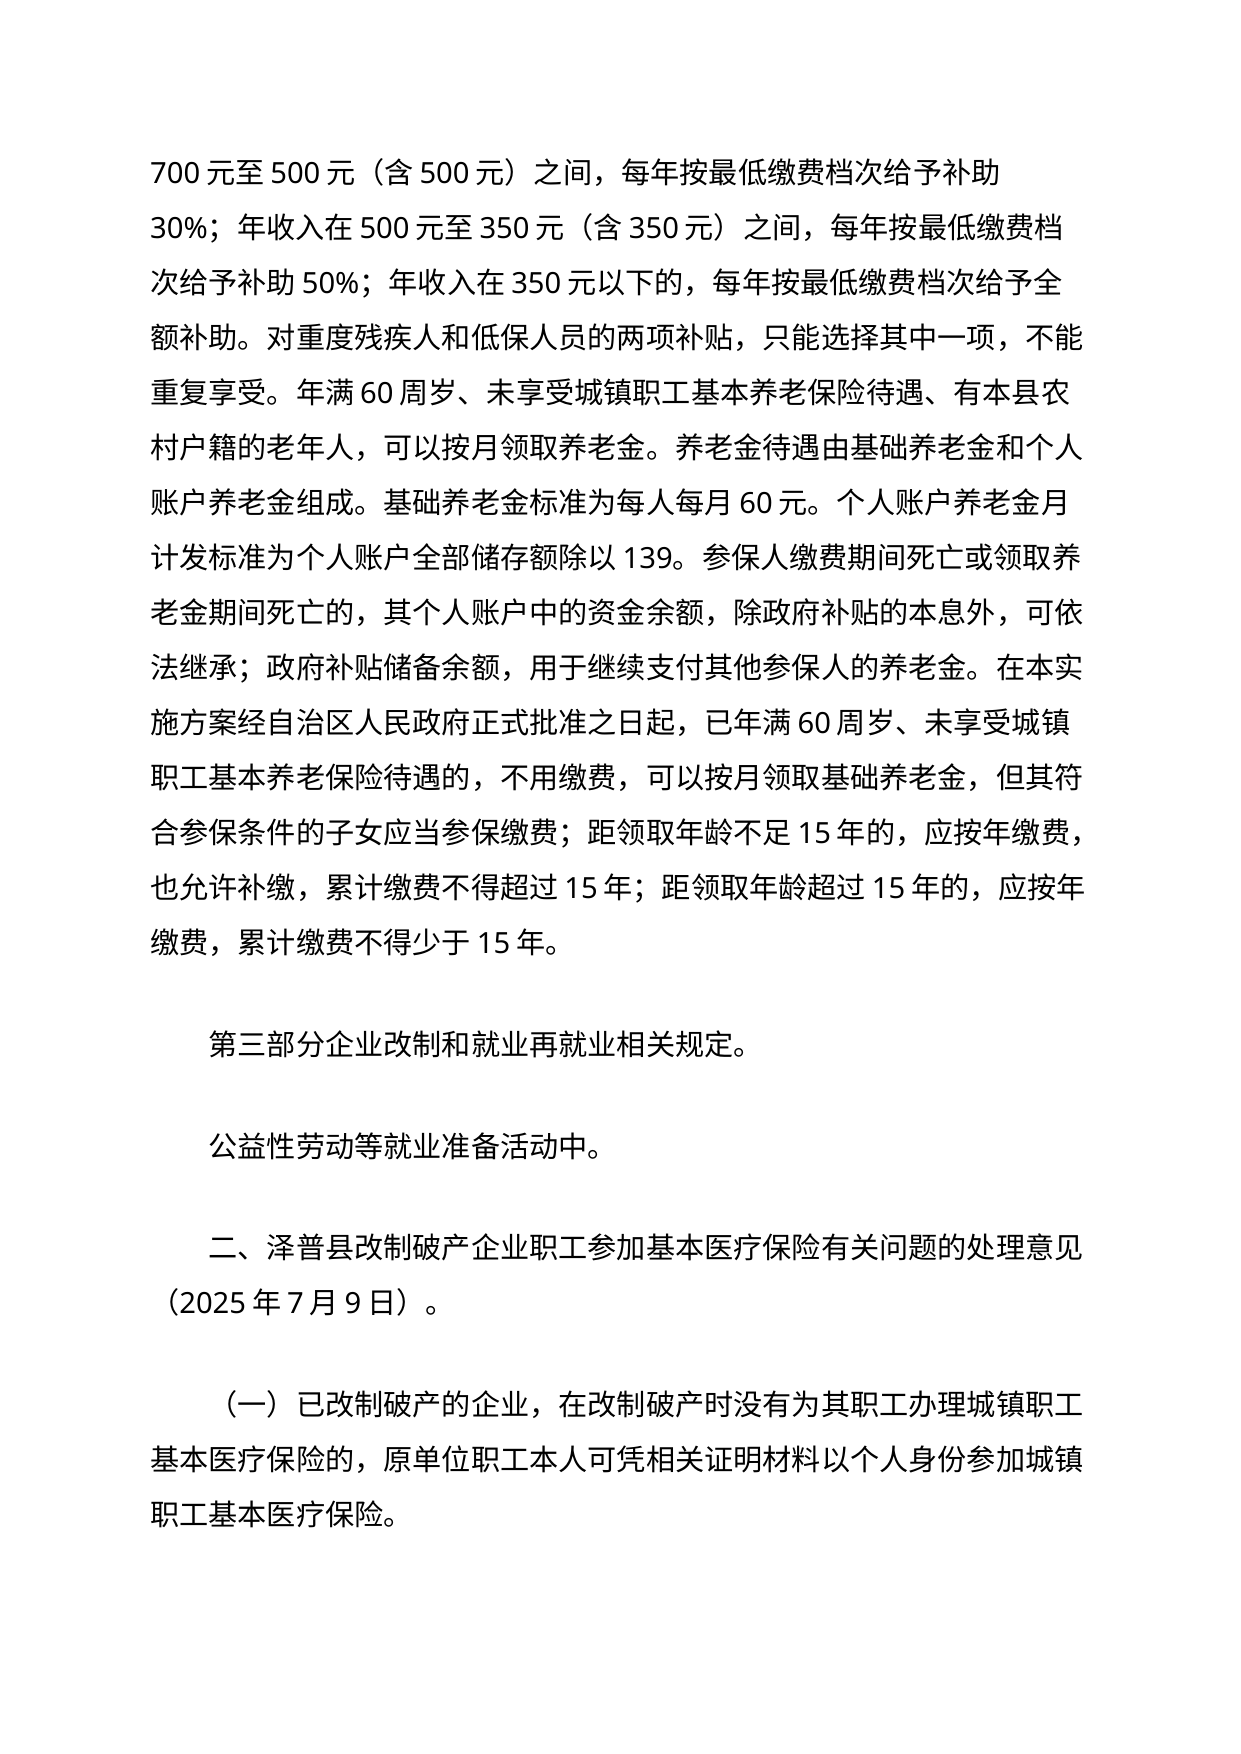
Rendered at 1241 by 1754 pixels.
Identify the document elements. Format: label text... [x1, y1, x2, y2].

text 二、泽普县改制破产企业职工参加基本医疗保险有关问题的处理意见（2025年7月9日）。 [150, 1225, 1090, 1322]
text 公益性劳动等就业准备活动中。 [150, 1123, 1090, 1166]
text （一）已改制破产的企业，在改制破产时没有为其职工办理城镇职工基本医疗保险的，原单位职工本人可凭相关证明材料以个人身份参加城镇职工基本医疗保险。 [150, 1382, 1090, 1534]
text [150, 150, 1090, 962]
text 第三部分企业改制和就业再就业相关规定。 [150, 1021, 1090, 1064]
